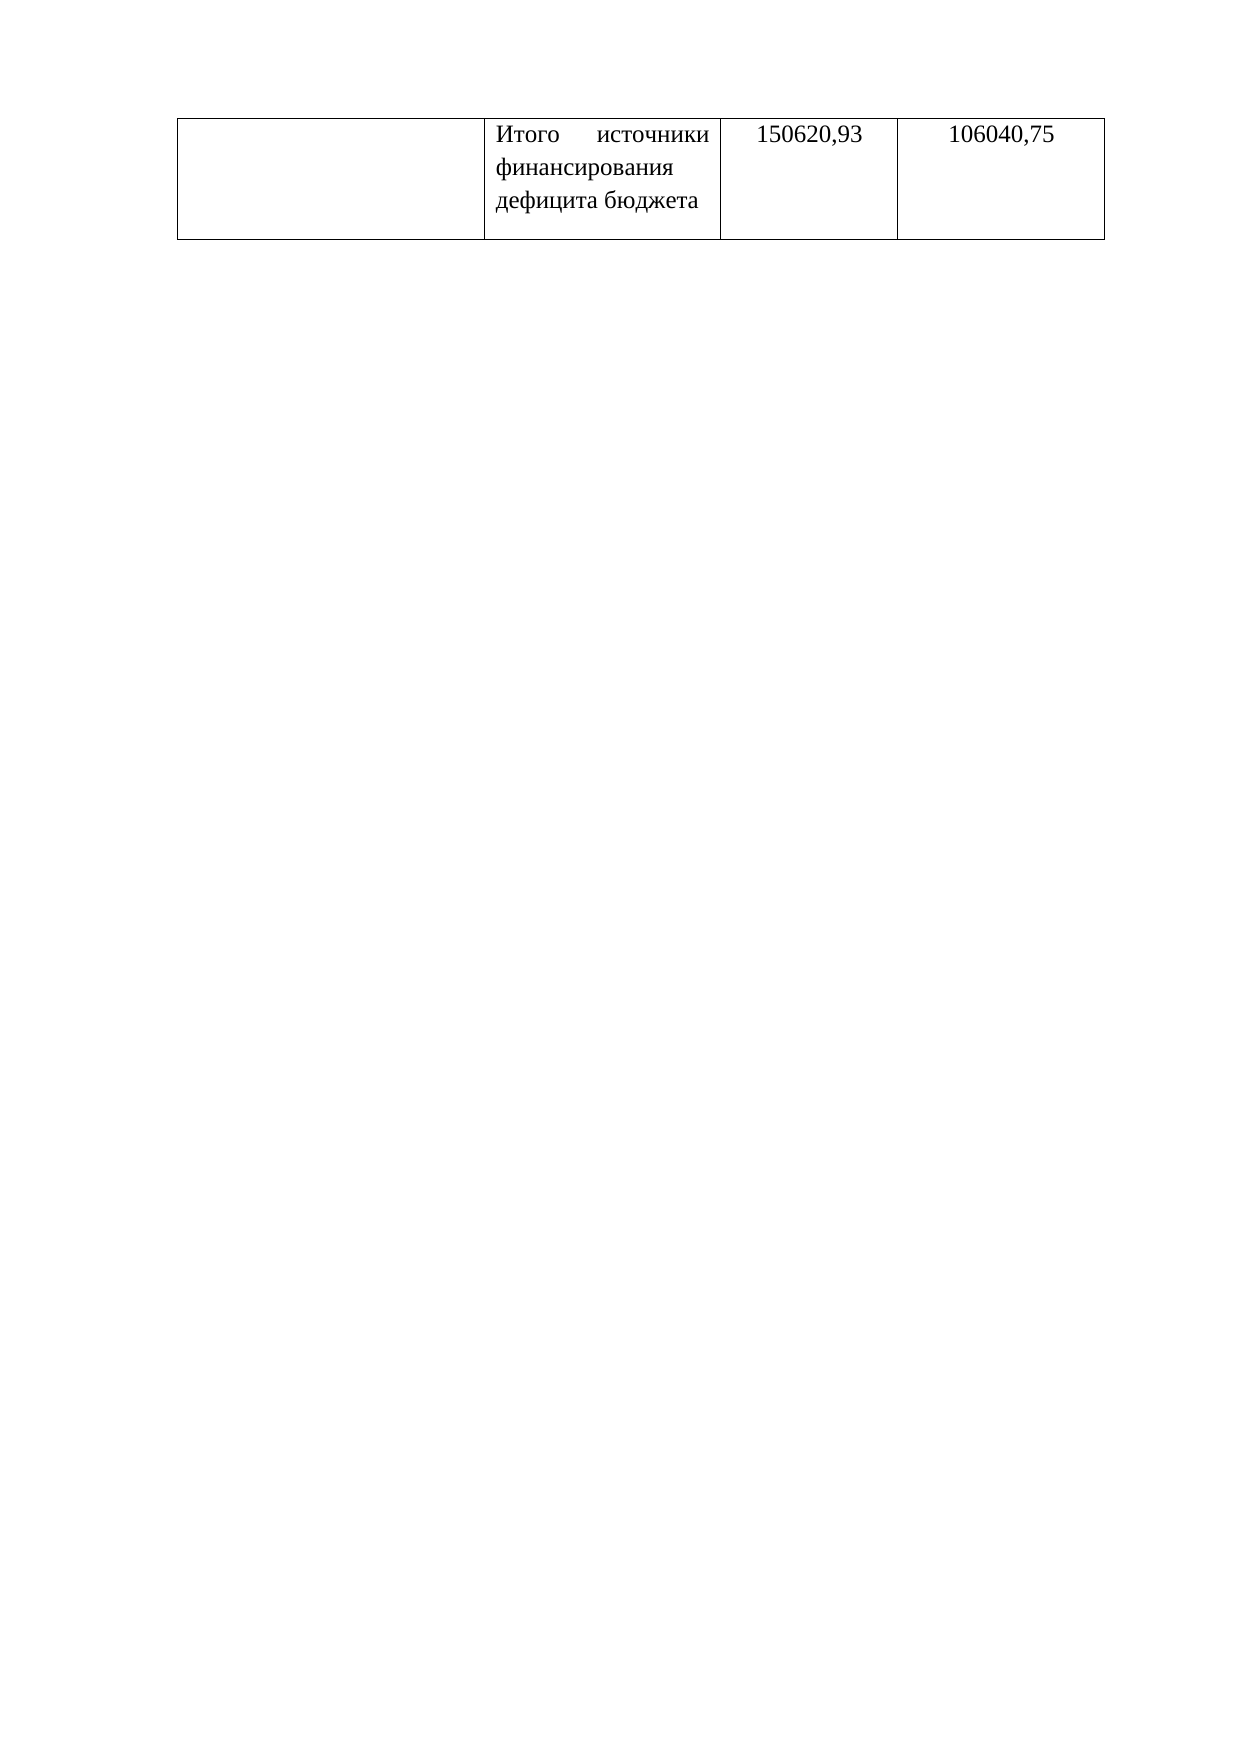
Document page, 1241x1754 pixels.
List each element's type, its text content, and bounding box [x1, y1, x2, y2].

table_cell [178, 119, 484, 239]
table_cell Итого источники финансирования дефицита бюджета [485, 119, 720, 239]
table_cell 106040,75 [898, 119, 1104, 239]
table_cell 150620,93 [721, 119, 897, 239]
